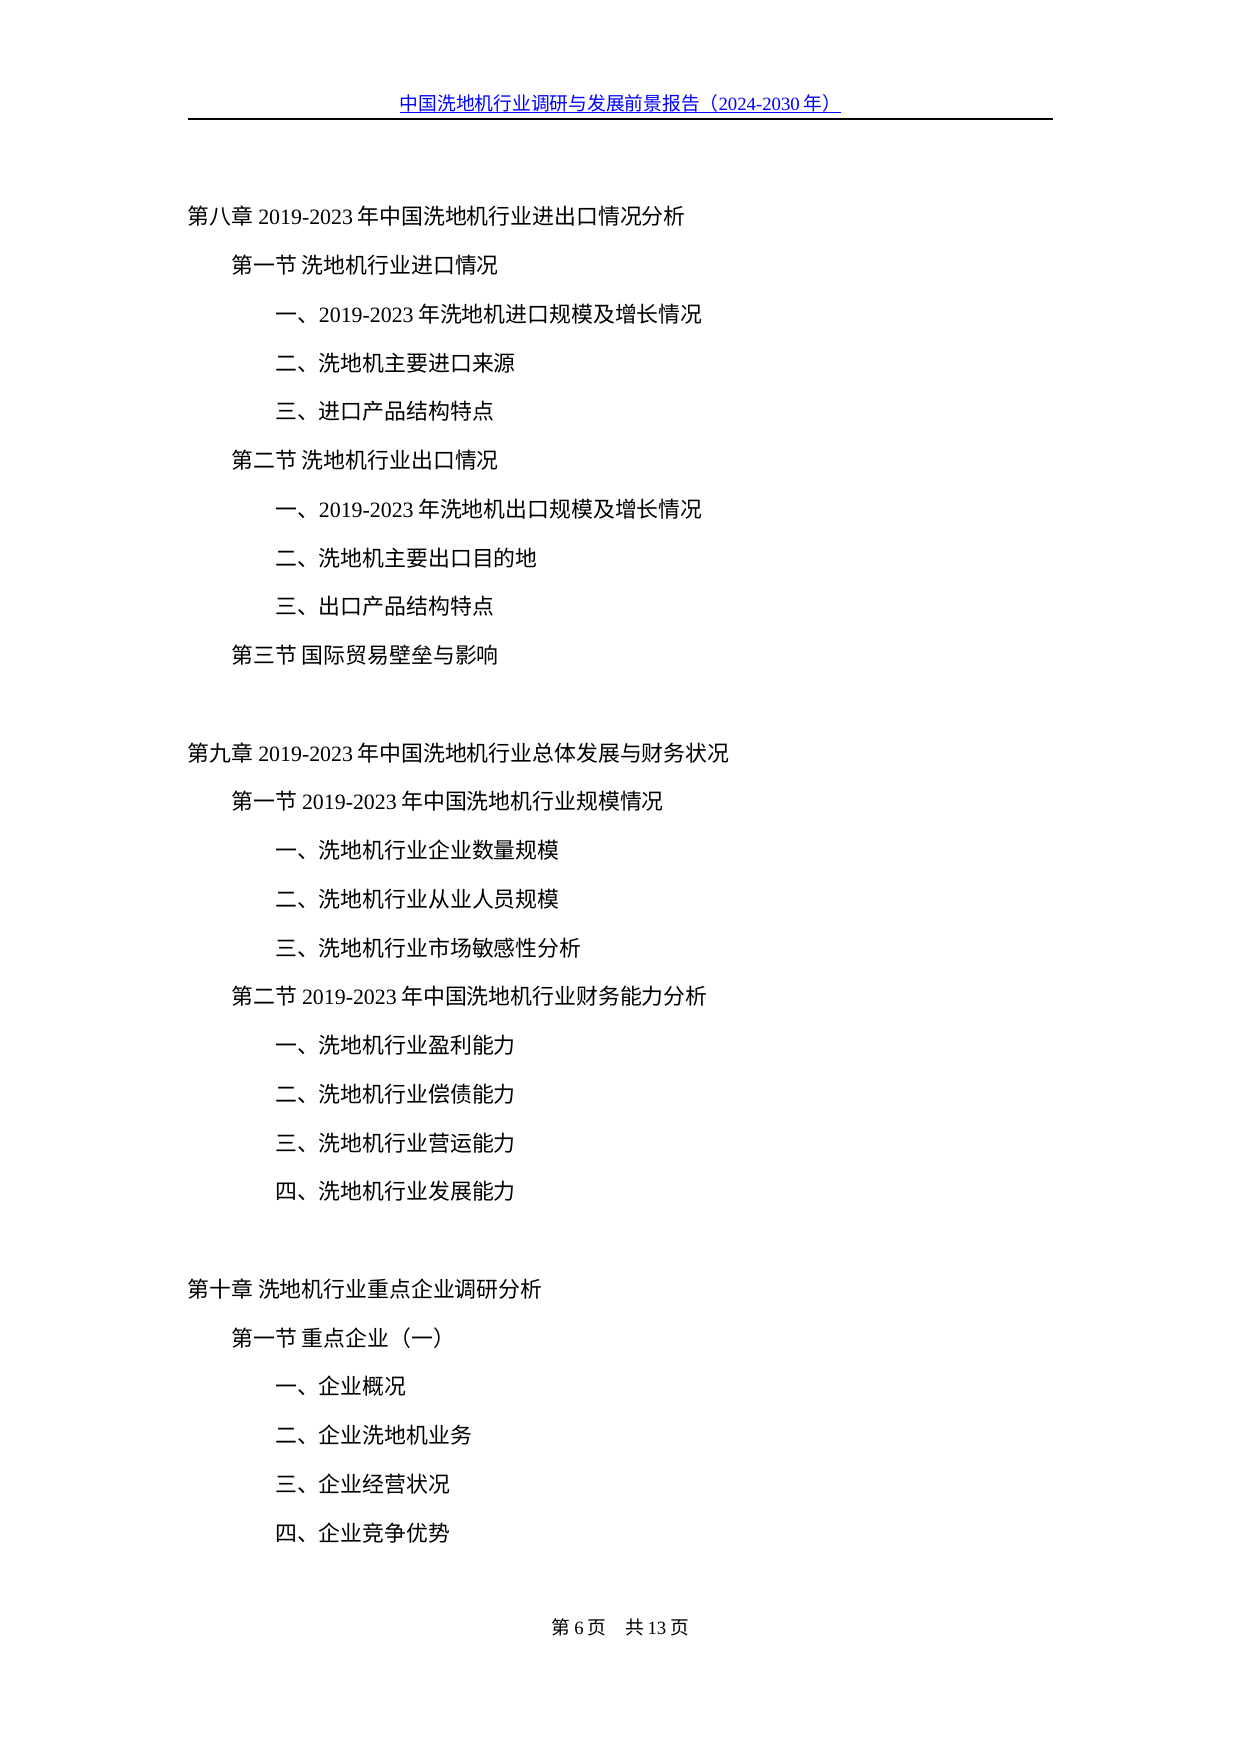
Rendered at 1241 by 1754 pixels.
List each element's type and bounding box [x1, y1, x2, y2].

text [187, 150, 1053, 1548]
